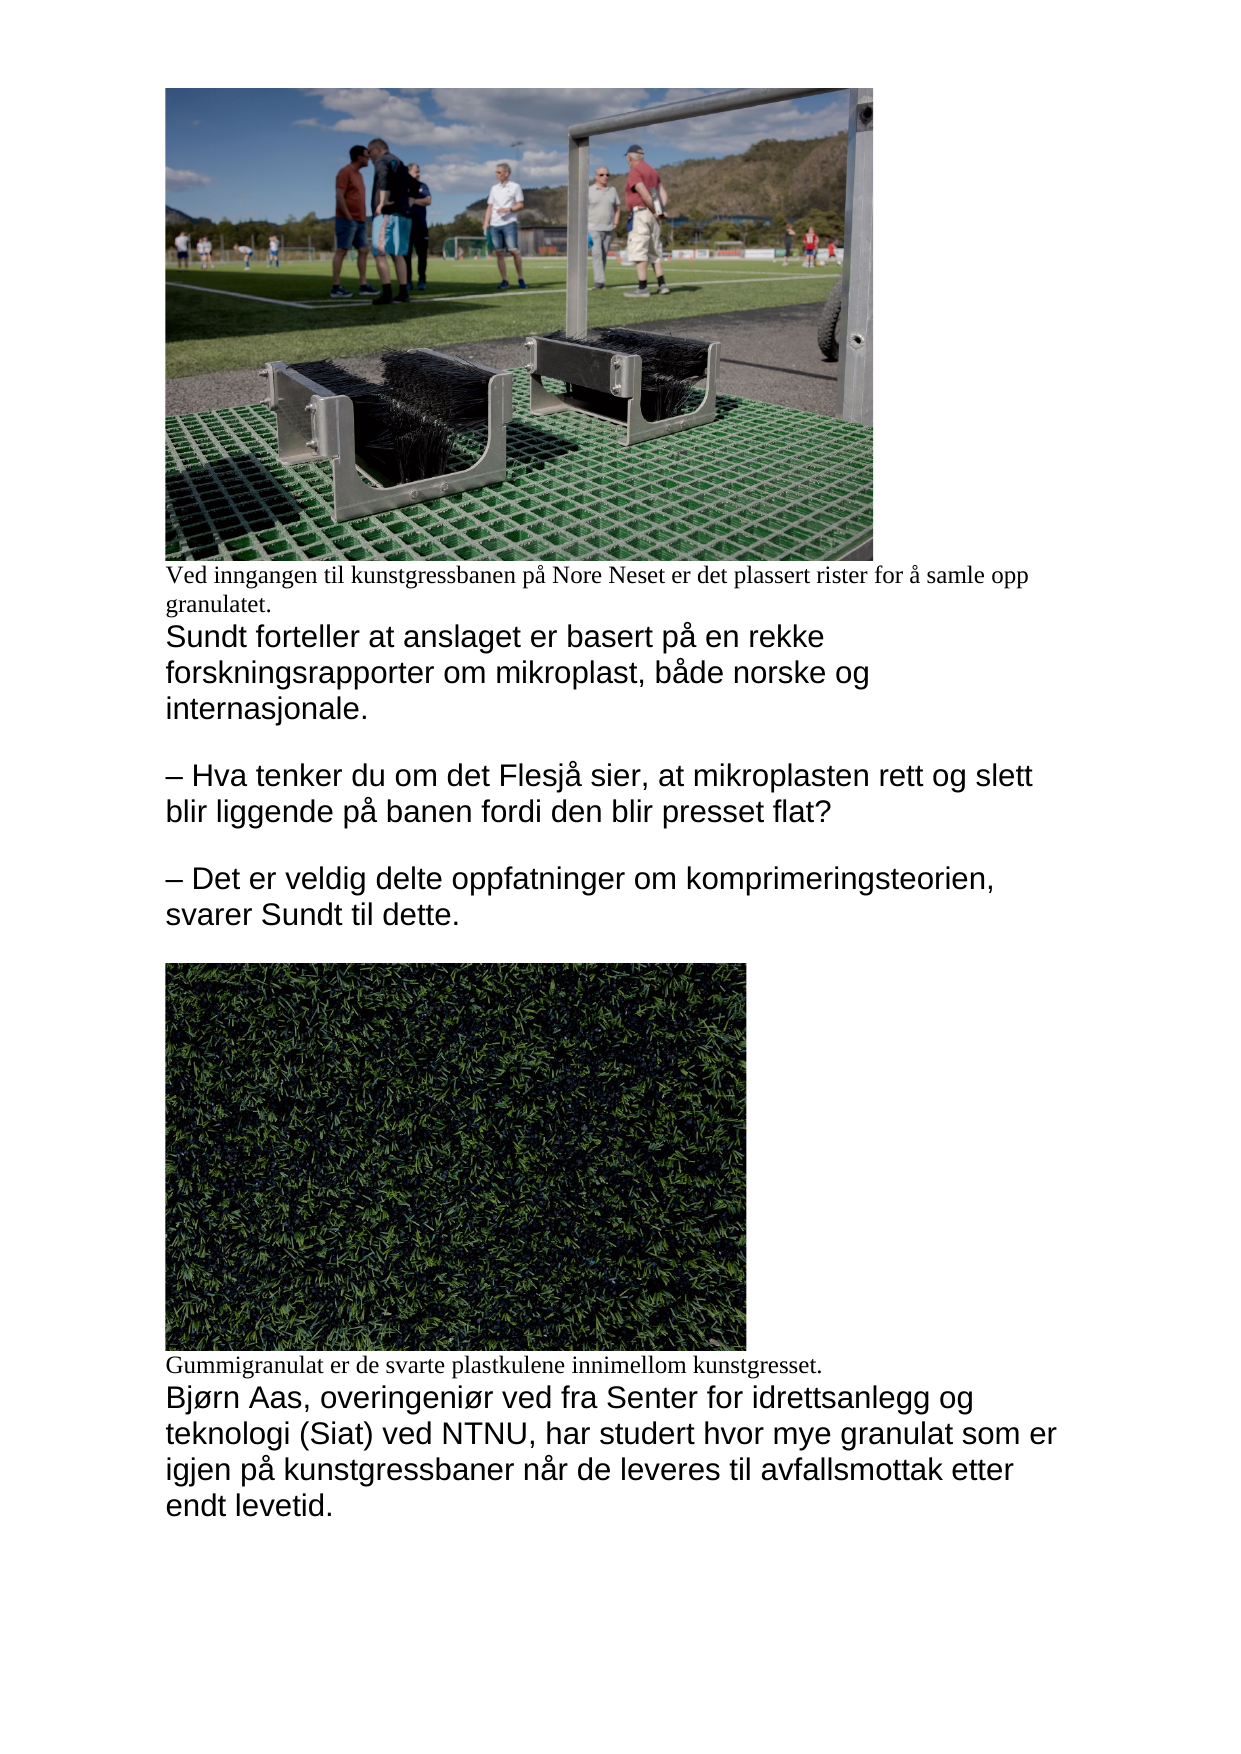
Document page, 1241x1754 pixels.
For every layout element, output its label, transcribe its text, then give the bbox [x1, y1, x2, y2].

text Ved inngangen til kunstgressbanen på Nore Neset er det plassert rister for å samle opp granulatet. [165, 561, 1075, 618]
text – Det er veldig delte oppfatninger om komprimeringsteorien, svarer Sundt til dette. [165, 860, 1075, 932]
text Gummigranulat er de svarte plastkulene innimellom kunstgresset. [165, 1351, 1075, 1379]
text – Hva tenker du om det Flesjå sier, at mikroplasten rett og slett blir liggende på banen fordi den blir presset flat? [165, 757, 1075, 829]
picture [165, 88, 874, 561]
picture [165, 963, 747, 1351]
text Sundt forteller at anslaget er basert på en rekke forskningsrapporter om mikroplast, både norske og internasjonale. [165, 618, 1075, 726]
text Bjørn Aas, overingeniør ved fra Senter for idrettsanlegg og teknologi (Siat) ved NTNU, har studert hvor mye granulat som er igjen på kunstgressbaner når de leveres til avfallsmottak etter endt levetid. [165, 1379, 1075, 1523]
